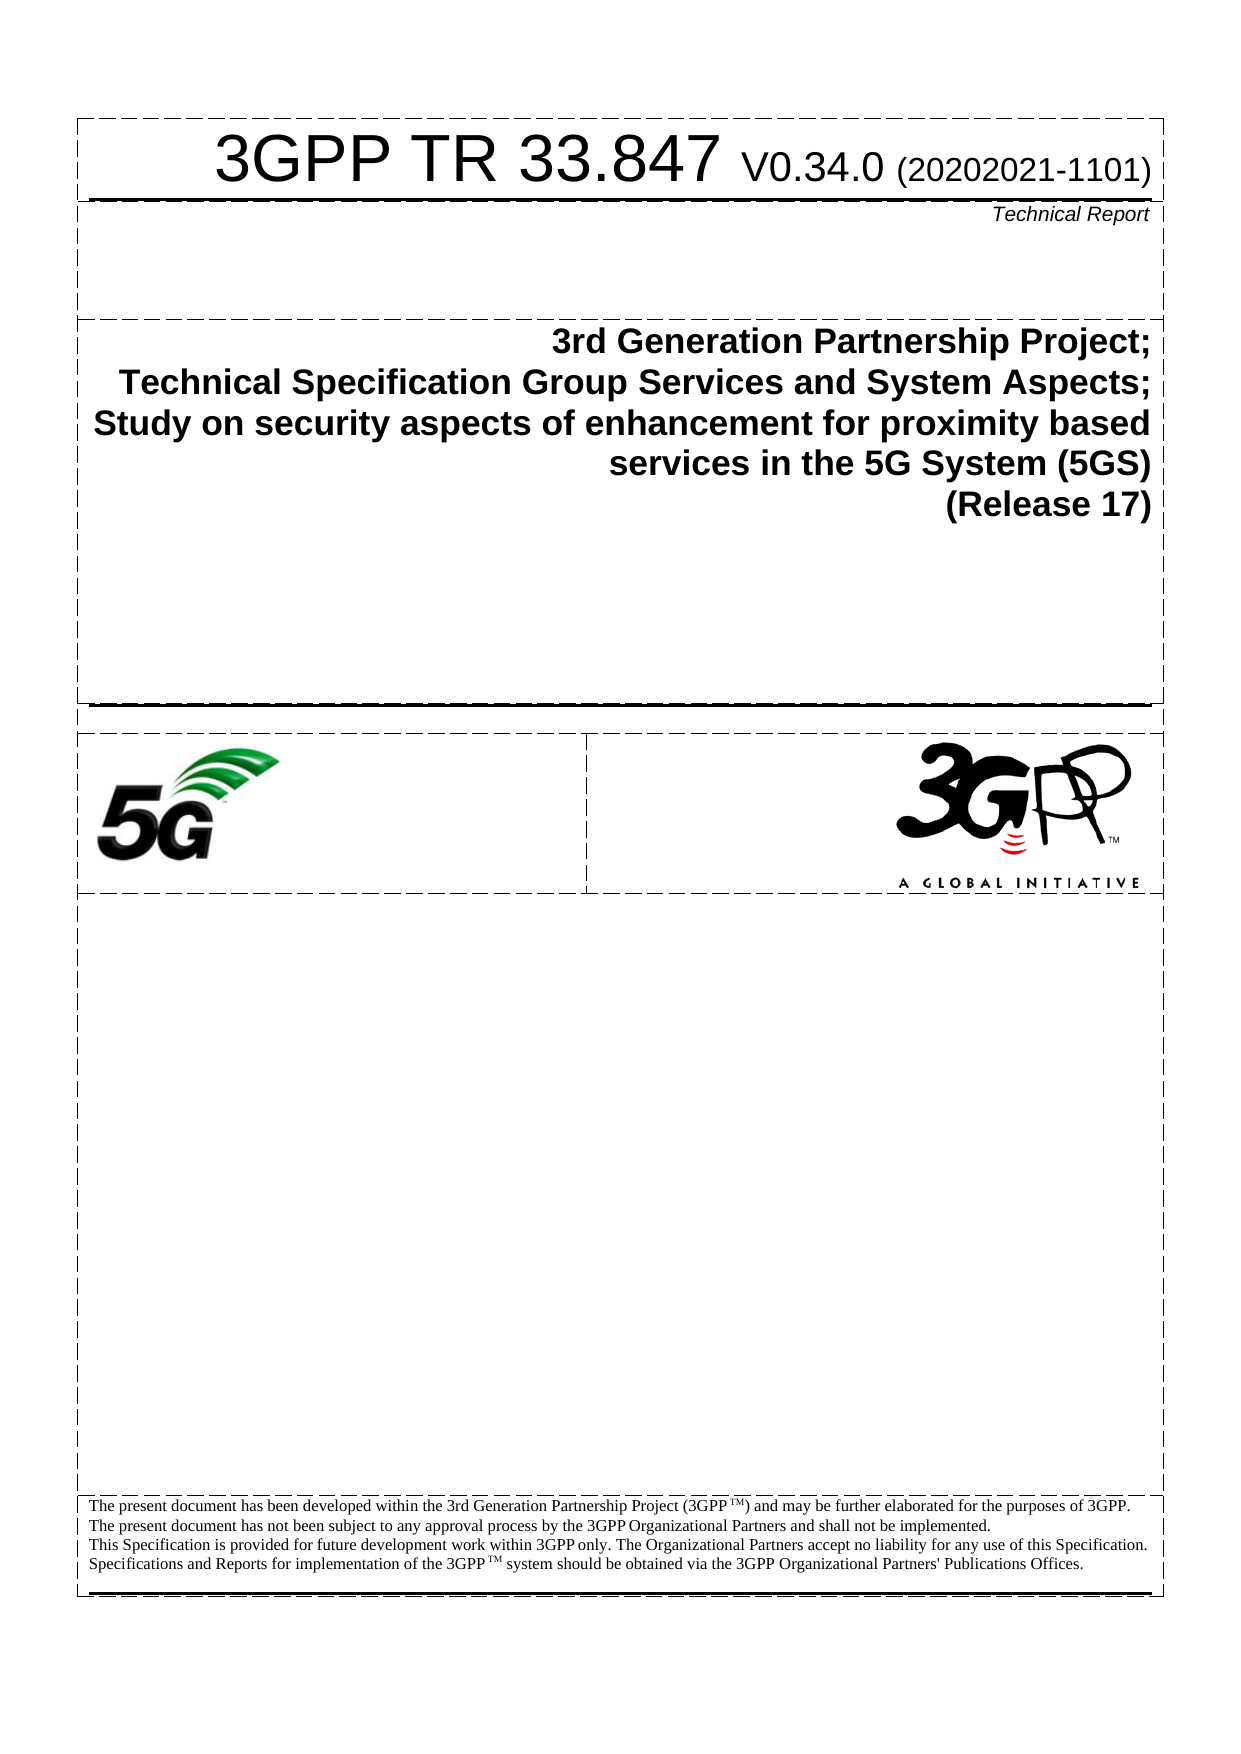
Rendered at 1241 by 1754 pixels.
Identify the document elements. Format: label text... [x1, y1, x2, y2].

table_cell [78, 704, 1163, 733]
table_header 3GPP TR 33.847 V0..0 (-) [78, 118, 1163, 201]
table_cell [78, 733, 586, 893]
table_cell [586, 733, 888, 893]
table_cell [1152, 734, 1163, 893]
table_cell The present document has been developed within the 3rd Generation Partnership Project (3GPP TM) and may be further elaborated for the purposes of 3GPP. The present document has not been subject to any approval process by the 3GPP Organizational Partners and shall not be implemented. This Specification is provided for future development work within 3GPP only. The Organizational Partners accept no liability for any use of this Specification. Specifications and Reports for implementation of the 3GPP TM system should be obtained via the 3GPP Organizational Partners' Publications Offices. [78, 1495, 1163, 1596]
picture [88, 734, 287, 874]
table_cell [78, 893, 1163, 1495]
picture [888, 734, 1152, 893]
table_cell 3rd Generation Partnership Project; Technical Specification Group Services and System Aspects; Study on security aspects of enhancement for proximity based services in the 5G System (5GS) (Release 17) [78, 319, 1163, 703]
table_cell Technical Report [78, 201, 1163, 319]
